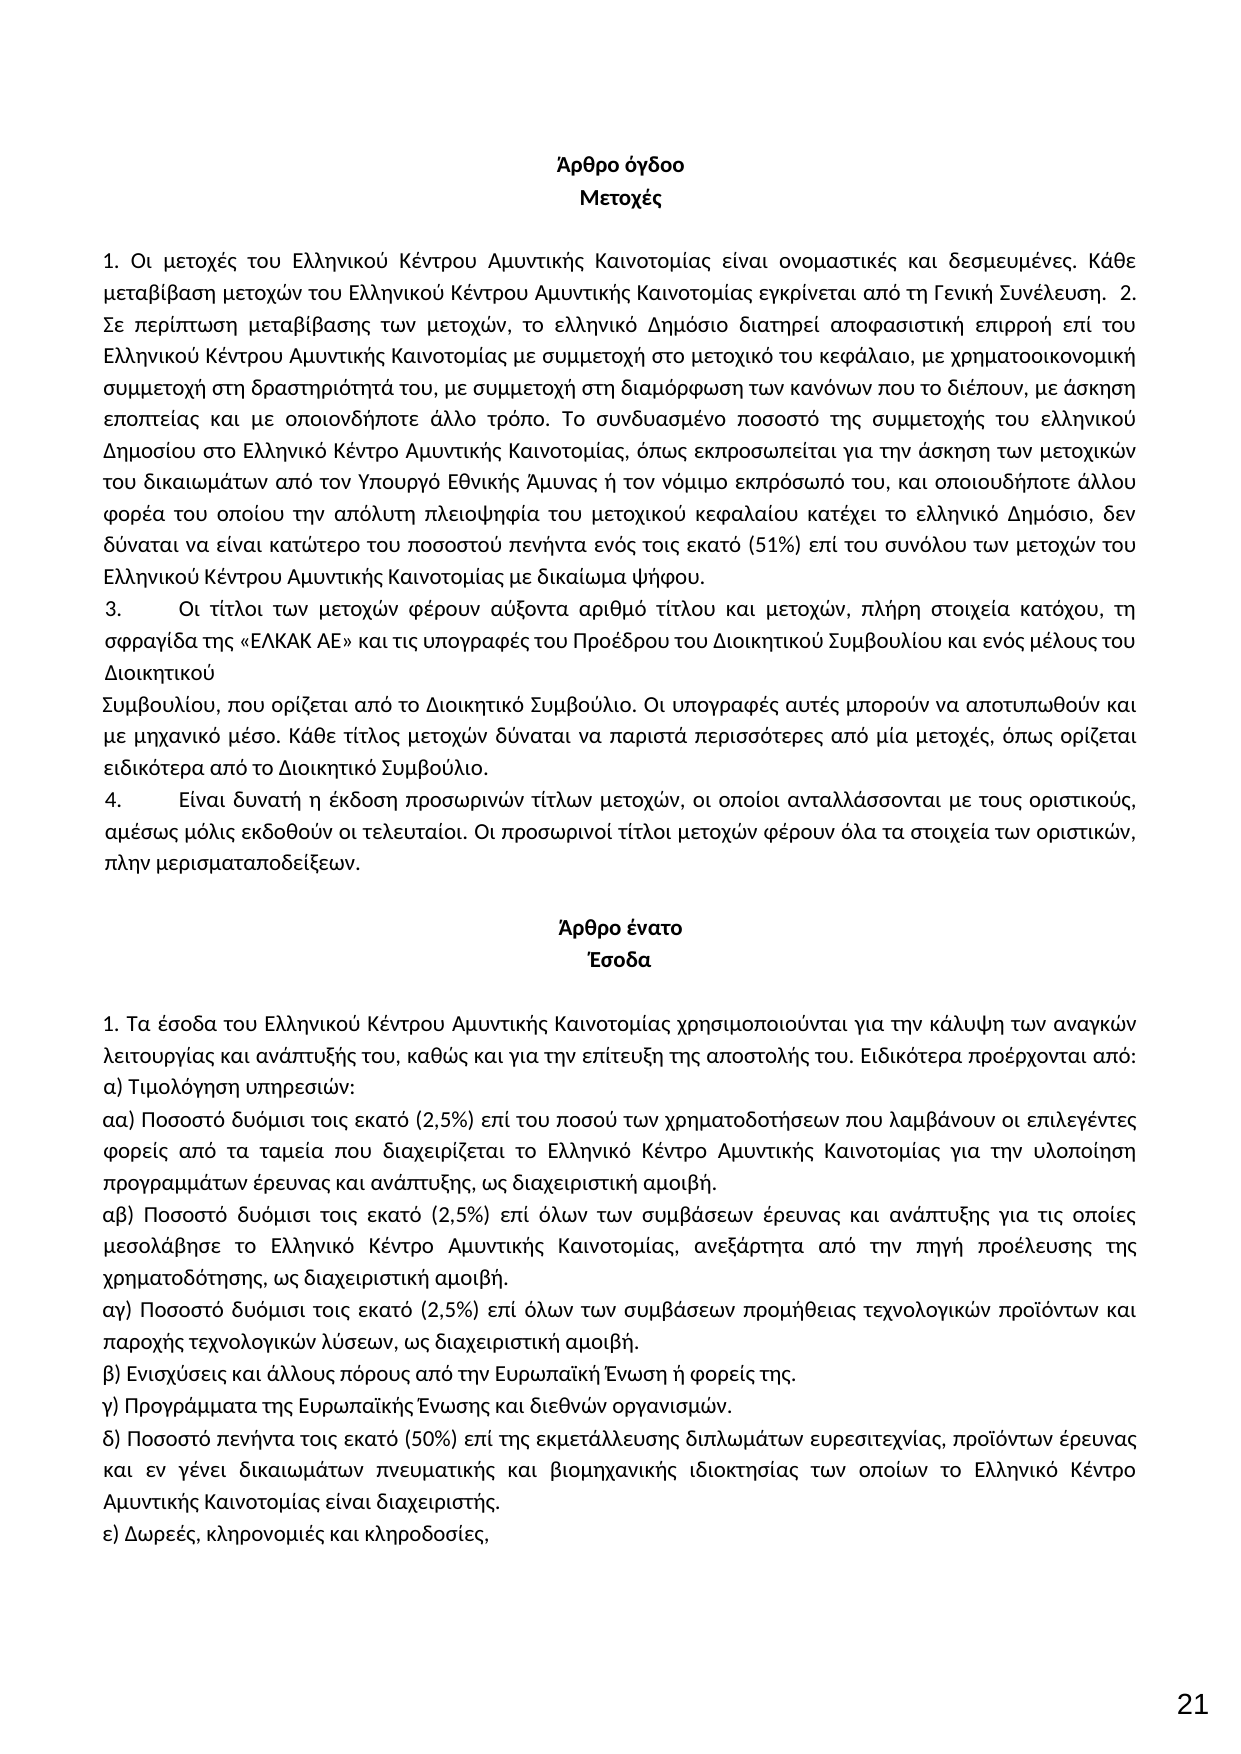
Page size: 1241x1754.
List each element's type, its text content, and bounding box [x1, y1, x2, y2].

text Συμβουλίου, που ορίζεται από το Διοικητικό Συμβούλιο. Οι υπογραφές αυτές μπορούν να αποτυπωθούν και με μηχανικό μέσο. Κάθε τίτλος μετοχών δύναται να παριστά περισσότερες από μία μετοχές, όπως ορίζεται ειδικότερα από το Διοικητικό Συμβούλιο. [102, 690, 1138, 781]
text αγ) Ποσοστό δυόμισι τοις εκατό (2,5%) επί όλων των συμβάσεων προμήθειας τεχνολογικών προϊόντων και παροχής τεχνολογικών λύσεων, ως διαχειριστική αμοιβή. [102, 1296, 1138, 1355]
list Οι τίτλοι των μετοχών φέρουν αύξοντα αριθμό τίτλου και μετοχών, πλήρη στοιχεία κατόχου, τη σφραγίδα της «ΕΛΚΑΚ ΑΕ» και τις υπογραφές του Προέδρου του Διοικητικού Συμβουλίου και ενός μέλους του Διοικητικού [104, 594, 1138, 686]
text αα) Ποσοστό δυόμισι τοις εκατό (2,5%) επί του ποσού των χρηματοδοτήσεων που λαμβάνουν οι επιλεγέντες φορείς από τα ταμεία που διαχειρίζεται το Ελληνικό Κέντρο Αμυντικής Καινοτομίας για την υλοποίηση προγραμμάτων έρευνας και ανάπτυξης, ως διαχειριστική αμοιβή. [102, 1105, 1138, 1196]
text Άρθρο ένατο [103, 913, 1137, 941]
text 1. Τα έσοδα του Ελληνικού Κέντρου Αμυντικής Καινοτομίας χρησιμοποιούνται για την κάλυψη των αναγκών λειτουργίας και ανάπτυξής του, καθώς και για την επίτευξη της αποστολής του. Ειδικότερα προέρχονται από: α) Τιμολόγηση υπηρεσιών: [102, 1009, 1138, 1100]
text γ) Προγράμματα της Ευρωπαϊκής Ένωσης και διεθνών οργανισμών. [102, 1392, 1138, 1420]
list Είναι δυνατή η έκδοση προσωρινών τίτλων μετοχών, οι οποίοι ανταλλάσσονται με τους οριστικούς, αμέσως μόλις εκδοθούν οι τελευταίοι. Οι προσωρινοί τίτλοι μετοχών φέρουν όλα τα στοιχεία των οριστικών, πλην μερισματαποδείξεων. [104, 785, 1138, 876]
text Άρθρο όγδοο [103, 151, 1138, 178]
text 1. Οι μετοχές του Ελληνικού Κέντρου Αμυντικής Καινοτομίας είναι ονομαστικές και δεσμευμένες. Κάθε μεταβίβαση μετοχών του Ελληνικού Κέντρου Αμυντικής Καινοτομίας εγκρίνεται από τη Γενική Συνέλευση. 2. Σε περίπτωση μεταβίβασης των μετοχών, το ελληνικό Δημόσιο διατηρεί αποφασιστική επιρροή επί του Ελληνικού Κέντρου Αμυντικής Καινοτομίας με συμμετοχή στο μετοχικό του κεφάλαιο, με χρηματοοικονομική συμμετοχή στη δραστηριότητά του, με συμμετοχή στη διαμόρφωση των κανόνων που το διέπουν, με άσκηση εποπτείας και με οποιονδήποτε άλλο τρόπο. Το συνδυασμένο ποσοστό της συμμετοχής του ελληνικού Δημοσίου στο Ελληνικό Κέντρο Αμυντικής Καινοτομίας, όπως εκπροσωπείται για την άσκηση των μετοχικών του δικαιωμάτων από τον Υπουργό Εθνικής Άμυνας ή τον νόμιμο εκπρόσωπό του, και οποιουδήποτε άλλου φορέα του οποίου την απόλυτη πλειοψηφία του μετοχικού κεφαλαίου κατέχει το ελληνικό Δημόσιο, δεν δύναται να είναι κατώτερο του ποσοστού πενήντα ενός τοις εκατό (51%) επί του συνόλου των μετοχών του Ελληνικού Κέντρου Αμυντικής Καινοτομίας με δικαίωμα ψήφου. [102, 247, 1138, 590]
text Μετοχές [103, 183, 1137, 211]
text δ) Ποσοστό πενήντα τοις εκατό (50%) επί της εκμετάλλευσης διπλωμάτων ευρεσιτεχνίας, προϊόντων έρευνας και εν γένει δικαιωμάτων πνευματικής και βιομηχανικής ιδιοκτησίας των οποίων το Ελληνικό Κέντρο Αμυντικής Καινοτομίας είναι διαχειριστής. [102, 1424, 1138, 1515]
text Έσοδα [103, 945, 1137, 973]
text αβ) Ποσοστό δυόμισι τοις εκατό (2,5%) επί όλων των συμβάσεων έρευνας και ανάπτυξης για τις οποίες μεσολάβησε το Ελληνικό Κέντρο Αμυντικής Καινοτομίας, ανεξάρτητα από την πηγή προέλευσης της χρηματοδότησης, ως διαχειριστική αμοιβή. [102, 1200, 1138, 1291]
text β) Ενισχύσεις και άλλους πόρους από την Ευρωπαϊκή Ένωση ή φορείς της. [102, 1359, 1138, 1387]
text ε) Δωρεές, κληρονομιές και κληροδοσίες, [102, 1519, 1138, 1547]
